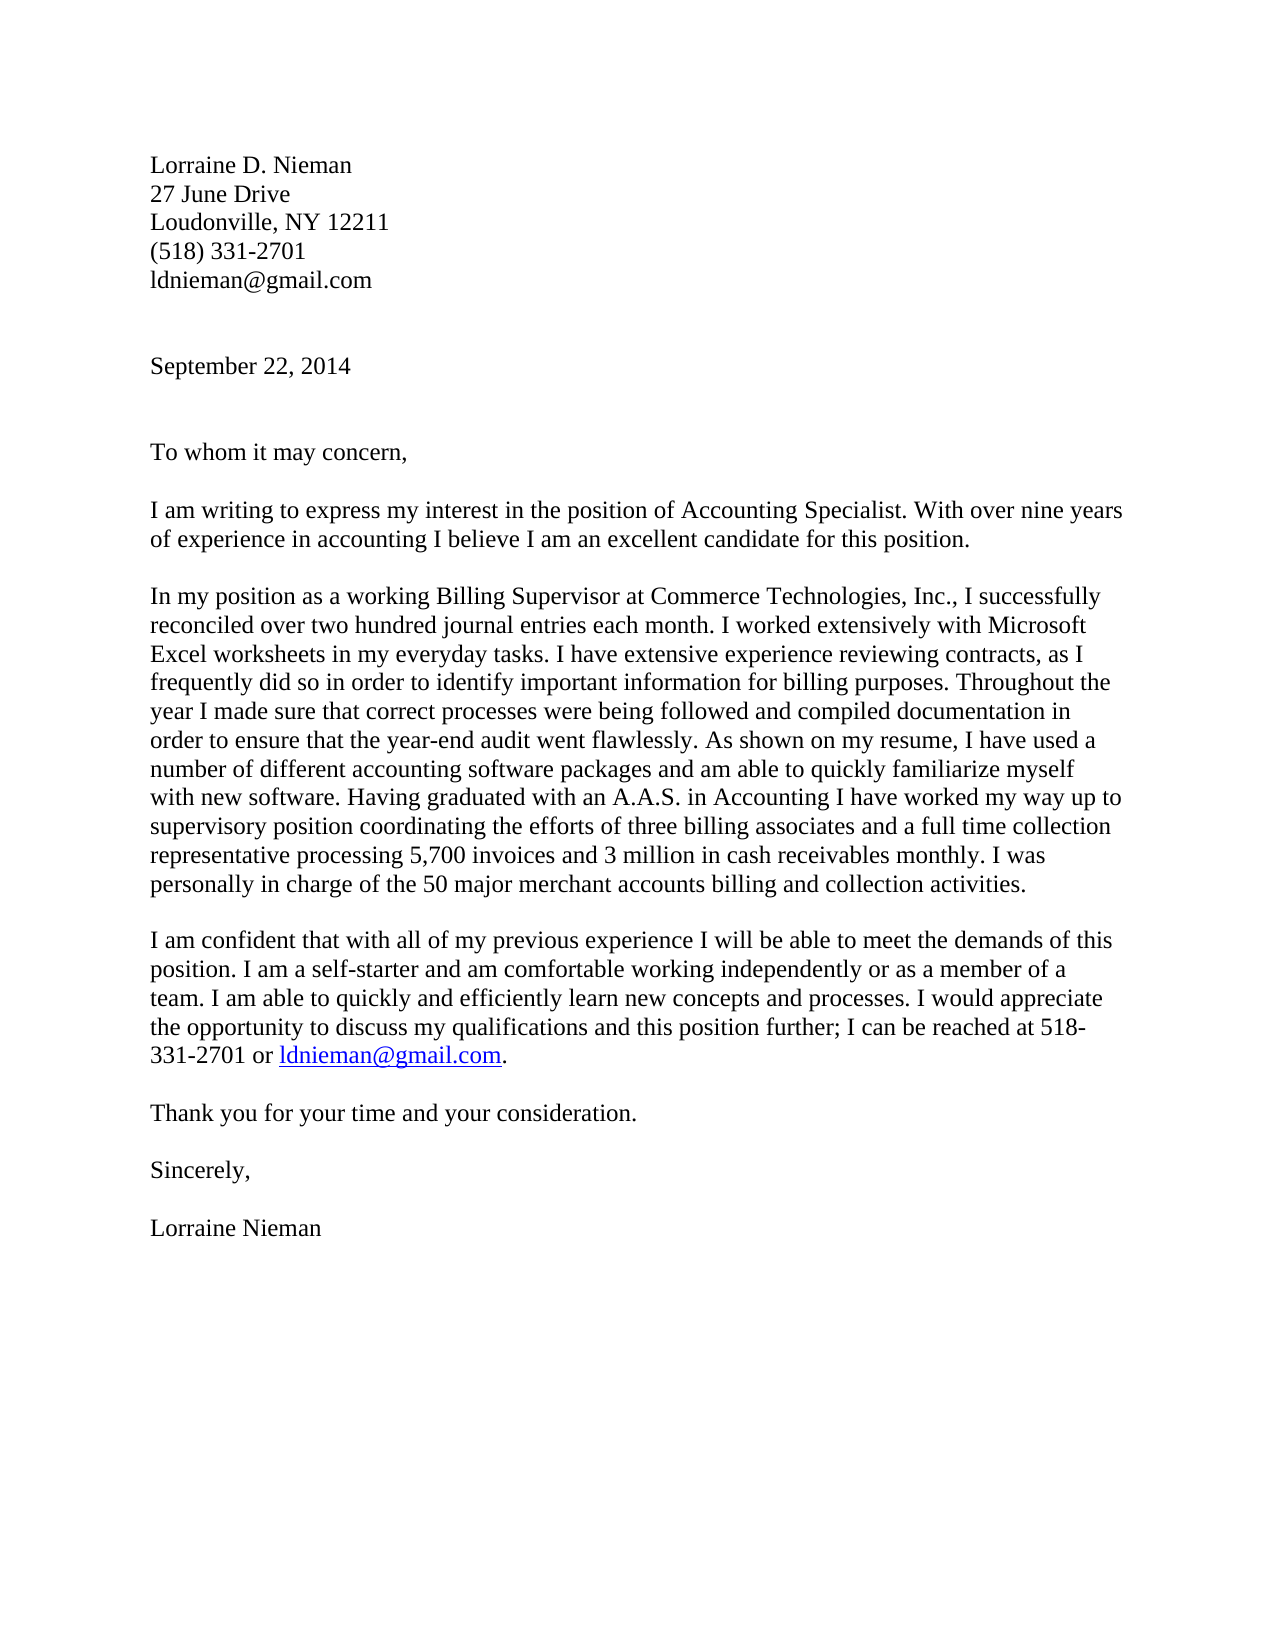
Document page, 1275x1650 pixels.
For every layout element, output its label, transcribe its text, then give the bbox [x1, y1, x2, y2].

text Lorraine Nieman [150, 1213, 1125, 1242]
text 27 June Drive [150, 179, 1125, 207]
text (518) 331-2701 [150, 236, 1125, 265]
text Loudonville, NY 12211 [150, 207, 1125, 236]
text Sincerely, [150, 1156, 1125, 1184]
text In my position as a working Billing Supervisor at Commerce Technologies, Inc., I successfully reconciled over two hundred journal entries each month. I worked extensively with Microsoft Excel worksheets in my everyday tasks. I have extensive experience reviewing contracts, as I frequently did so in order to identify important information for billing purposes. Throughout the year I made sure that correct processes were being followed and compiled documentation in order to ensure that the year-end audit went flawlessly. As shown on my resume, I have used a number of different accounting software packages and am able to quickly familiarize myself with new software. Having graduated with an A.A.S. in Accounting I have worked my way up to supervisory position coordinating the efforts of three billing associates and a full time collection representative processing 5,700 invoices and 3 million in cash receivables monthly. I was personally in charge of the 50 major merchant accounts billing and collection activities. [150, 581, 1125, 897]
text Thank you for your time and your consideration. [150, 1098, 1125, 1127]
text I am writing to express my interest in the position of Accounting Specialist. With over nine years of experience in accounting I believe I am an excellent candidate for this position. [150, 495, 1125, 552]
text ldnieman@gmail.com [150, 265, 1125, 294]
text I am confident that with all of my previous experience I will be able to meet the demands of this position. I am a self-starter and am comfortable working independently or as a member of a team. I am able to quickly and efficiently learn new concepts and processes. I would appreciate the opportunity to discuss my qualifications and this position further; I can be reached at 518-331-2701 or ldnieman@gmail.com. [150, 926, 1125, 1069]
text September 22, 2014 [150, 351, 1125, 380]
text To whom it may concern, [150, 437, 1125, 466]
text Lorraine D. Nieman [150, 150, 1125, 179]
